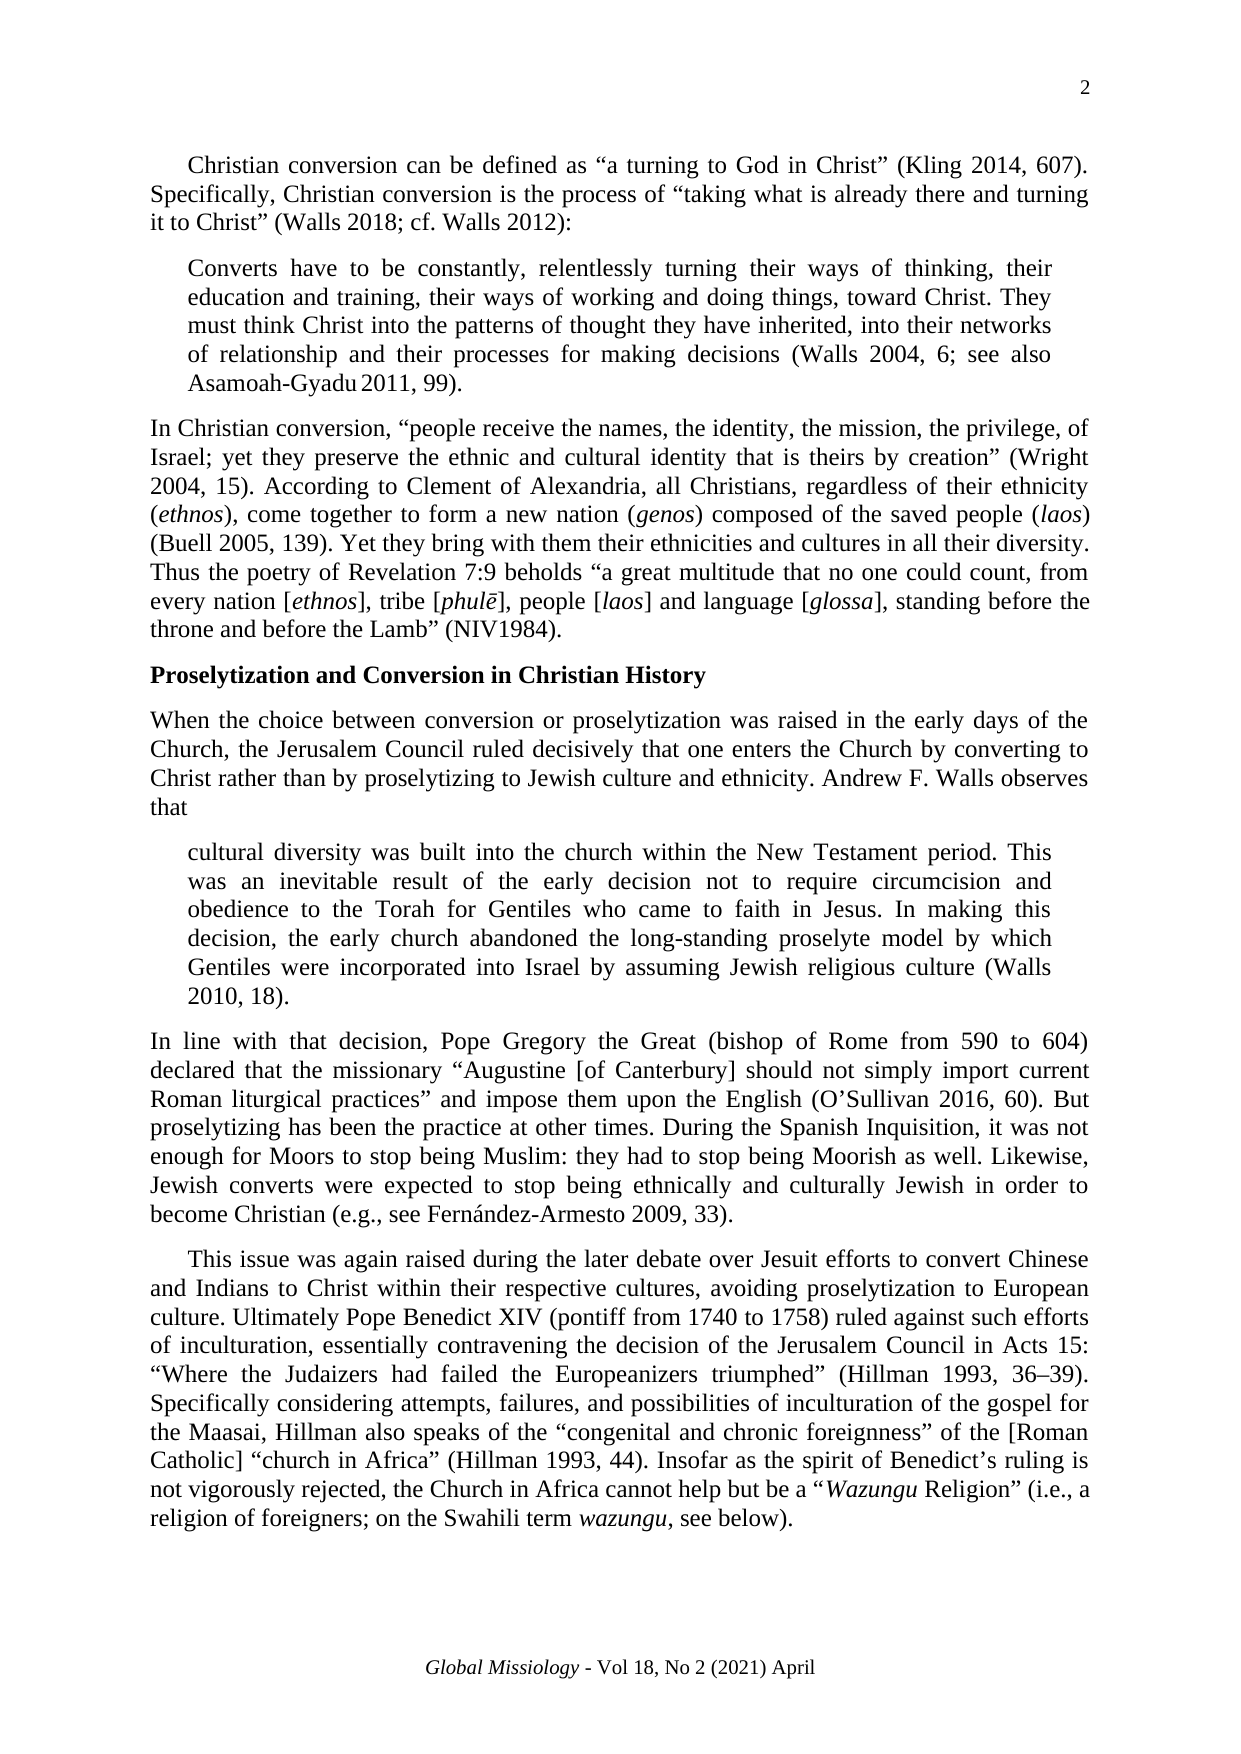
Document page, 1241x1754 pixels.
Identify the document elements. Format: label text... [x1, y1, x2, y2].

text cultural diversity was built into the church within the New Testament period. This was an inevitable result of the early decision not to require circumcision and obedience to the Torah for Gentiles who came to faith in Jesus. In making this decision, the early church abandoned the long-standing proselyte model by which Gentiles were incorporated into Israel by assuming Jewish religious culture (Walls 2010, 18). [187, 837, 1053, 1009]
text In Christian conversion, “people receive the names, the identity, the mission, the privilege, of Israel; yet they preserve the ethnic and cultural identity that is theirs by creation” (Wright 2004, 15). According to Clement of Alexandria, all Christians, regardless of their ethnicity (ethnos), come together to form a new nation (genos) composed of the saved people (laos) (Buell 2005, 139). Yet they bring with them their ethnicities and cultures in all their diversity. Thus the poetry of Revelation 7:9 beholds “a great multitude that no one could count, from every nation [ethnos], tribe [phulē], people [laos] and language [glossa], standing before the throne and before the Lamb” (NIV1984). [150, 413, 1090, 643]
text Converts have to be constantly, relentlessly turning their ways of thinking, their education and training, their ways of working and doing things, toward Christ. They must think Christ into the patterns of thought they have inherited, into their networks of relationship and their processes for making decisions (Walls 2004, 6; see also Asamoah-Gyadu 2011, 99). [187, 253, 1053, 397]
text In line with that decision, Pope Gregory the Great (bishop of Rome from 590 to 604) declared that the missionary “Augustine [of Canterbury] should not simply import current Roman liturgical practices” and impose them upon the English (O’Sullivan 2016, 60). But proselytizing has been the practice at other times. During the Spanish Inquisition, it was not enough for Moors to stop being Muslim: they had to stop being Moorish as well. Likewise, Jewish converts were expected to stop being ethnically and culturally Jewish in order to become Christian (e.g., see Fernández-Armesto 2009, 33). [150, 1026, 1090, 1227]
text This issue was again raised during the later debate over Jesuit efforts to convert Chinese and Indians to Christ within their respective cultures, avoiding proselytization to European culture. Ultimately Pope Benedict XIV (pontiff from 1740 to 1758) ruled against such efforts of inculturation, essentially contravening the decision of the Jerusalem Council in Acts 15: “Where the Judaizers had failed the Europeanizers triumphed” (Hillman 1993, 36–39). Specifically considering attempts, failures, and possibilities of inculturation of the gospel for the Maasai, Hillman also speaks of the “congenital and chronic foreignness” of the [Roman Catholic] “church in Africa” (Hillman 1993, 44). Insofar as the spirit of Benedict’s ruling is not vigorously rejected, the Church in Africa cannot help but be a “Wazungu Religion” (i.e., a religion of foreigners; on the Swahili term wazungu, see below). [150, 1244, 1090, 1532]
text When the choice between conversion or proselytization was raised in the early days of the Church, the Jerusalem Council ruled decisively that one enters the Church by converting to Christ rather than by proselytizing to Jewish culture and ethnicity. Andrew F. Walls observes that [150, 705, 1090, 820]
text Proselytization and Conversion in Christian History [150, 660, 1090, 689]
text Christian conversion can be defined as “a turning to God in Christ” (Kling 2014, 607). Specifically, Christian conversion is the process of “taking what is already there and turning it to Christ” (Walls 2018; cf. Walls 2012): [150, 150, 1090, 236]
